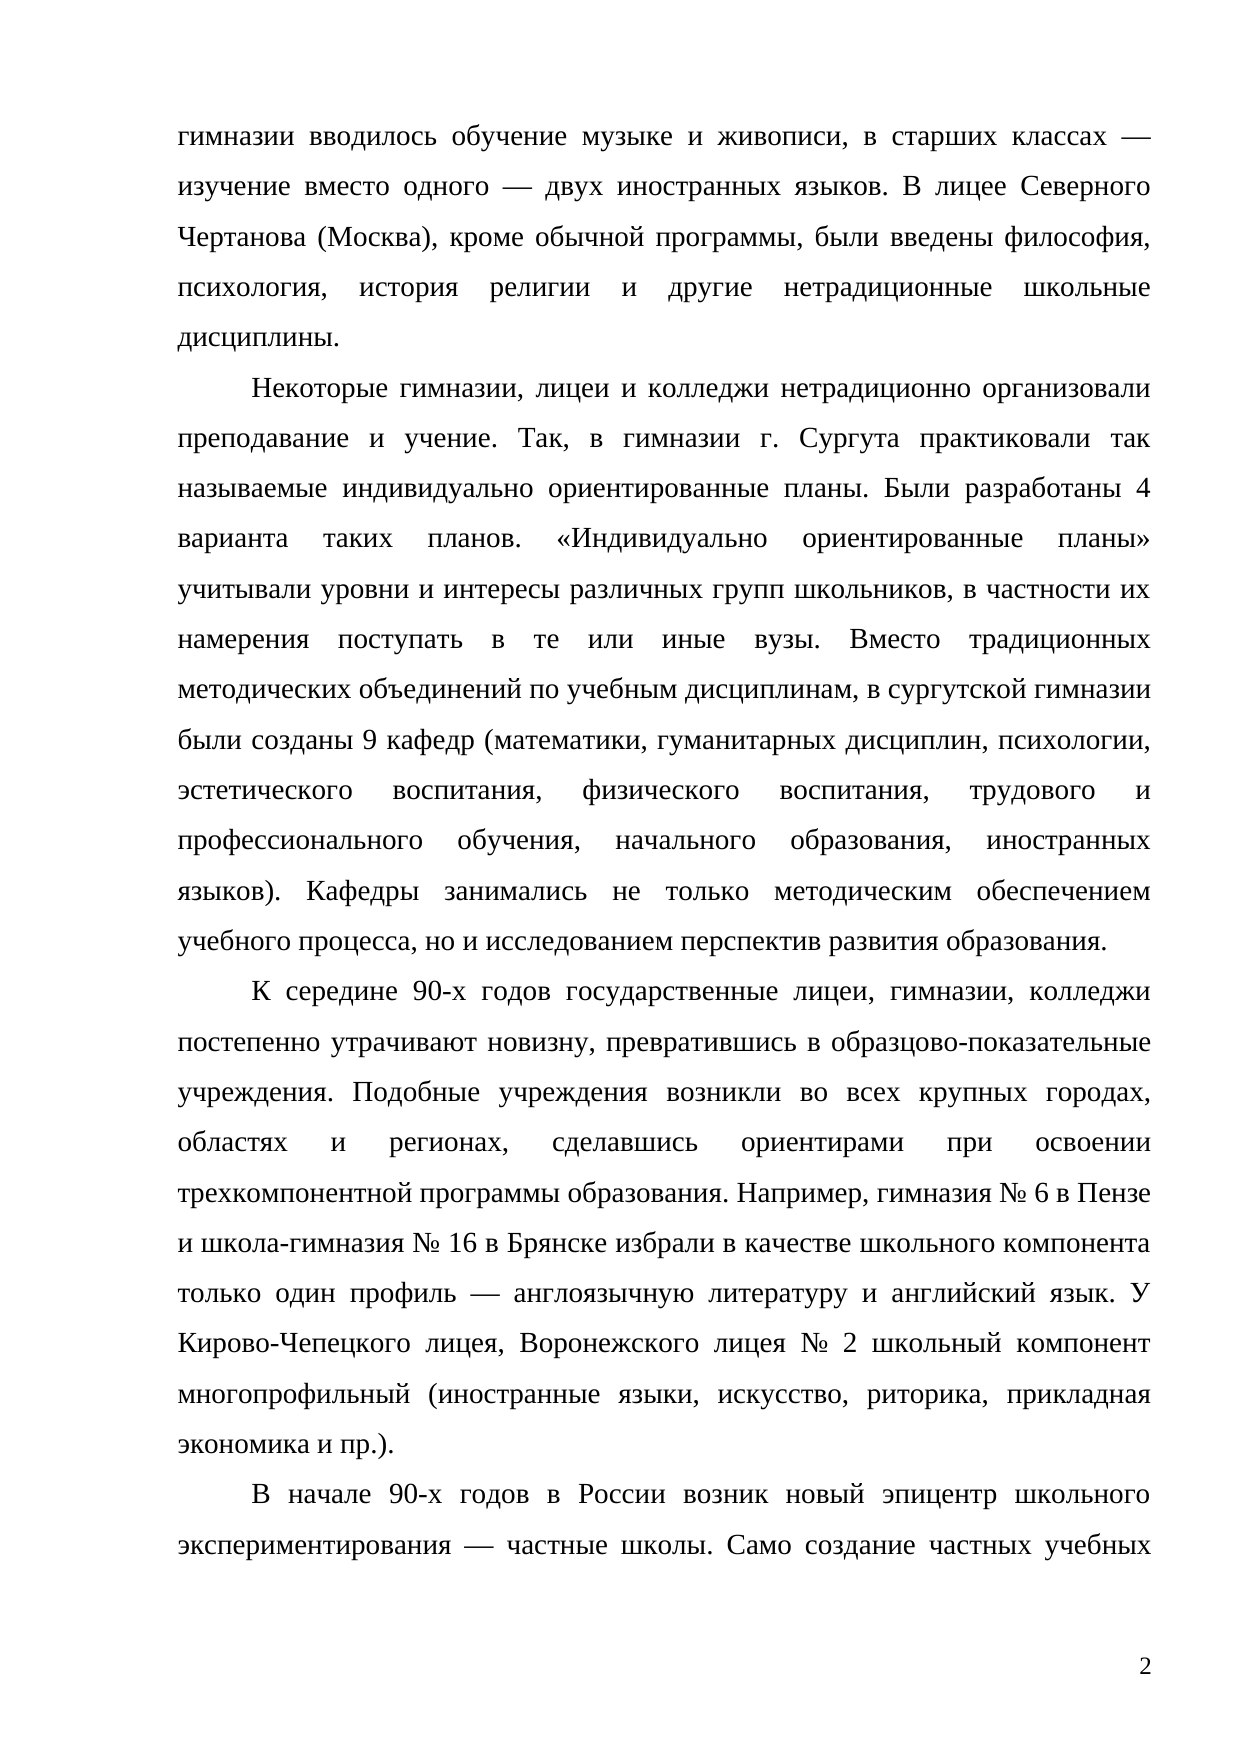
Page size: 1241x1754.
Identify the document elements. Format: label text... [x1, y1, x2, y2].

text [177, 118, 1152, 353]
text К середине 90-х годов государственные лицеи, гимназии, колледжи постепенно утрачивают новизну, превратившись в образцово-показательные учреждения. Подобные учреждения возникли во всех крупных городах, областях и регионах, сделавшись ориентирами при освоении трехкомпонентной программы образования. Например, гимназия № 6 в Пензе и школа-гимназия № 16 в Брянске избрали в качестве школьного компонента только один профиль — англоязычную литературу и английский язык. У Кирово-Чепецкого лицея, Воронежского лицея № 2 школьный компонент многопрофильный (иностранные языки, искусство, риторика, прикладная экономика и пр.). [177, 973, 1152, 1460]
text Некоторые гимназии, лицеи и колледжи нетрадиционно организовали преподавание и учение. Так, в гимназии г. Сургута практиковали так называемые индивидуально ориентированные планы. Были разработаны 4 варианта таких планов. «Индивидуально ориентированные планы» учитывали уровни и интересы различных групп школьников, в частности их намерения поступать в те или иные вузы. Вместо традиционных методических объединений по учебным дисциплинам, в сургутской гимназии были созданы 9 кафедр (математики, гуманитарных дисциплин, психологии, эстетического воспитания, физического воспитания, трудового и профессионального обучения, начального образования, иностранных языков). Кафедры занимались не только методическим обеспечением учебного процесса, но и исследованием перспектив развития образования. [177, 370, 1152, 957]
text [177, 1477, 1152, 1560]
